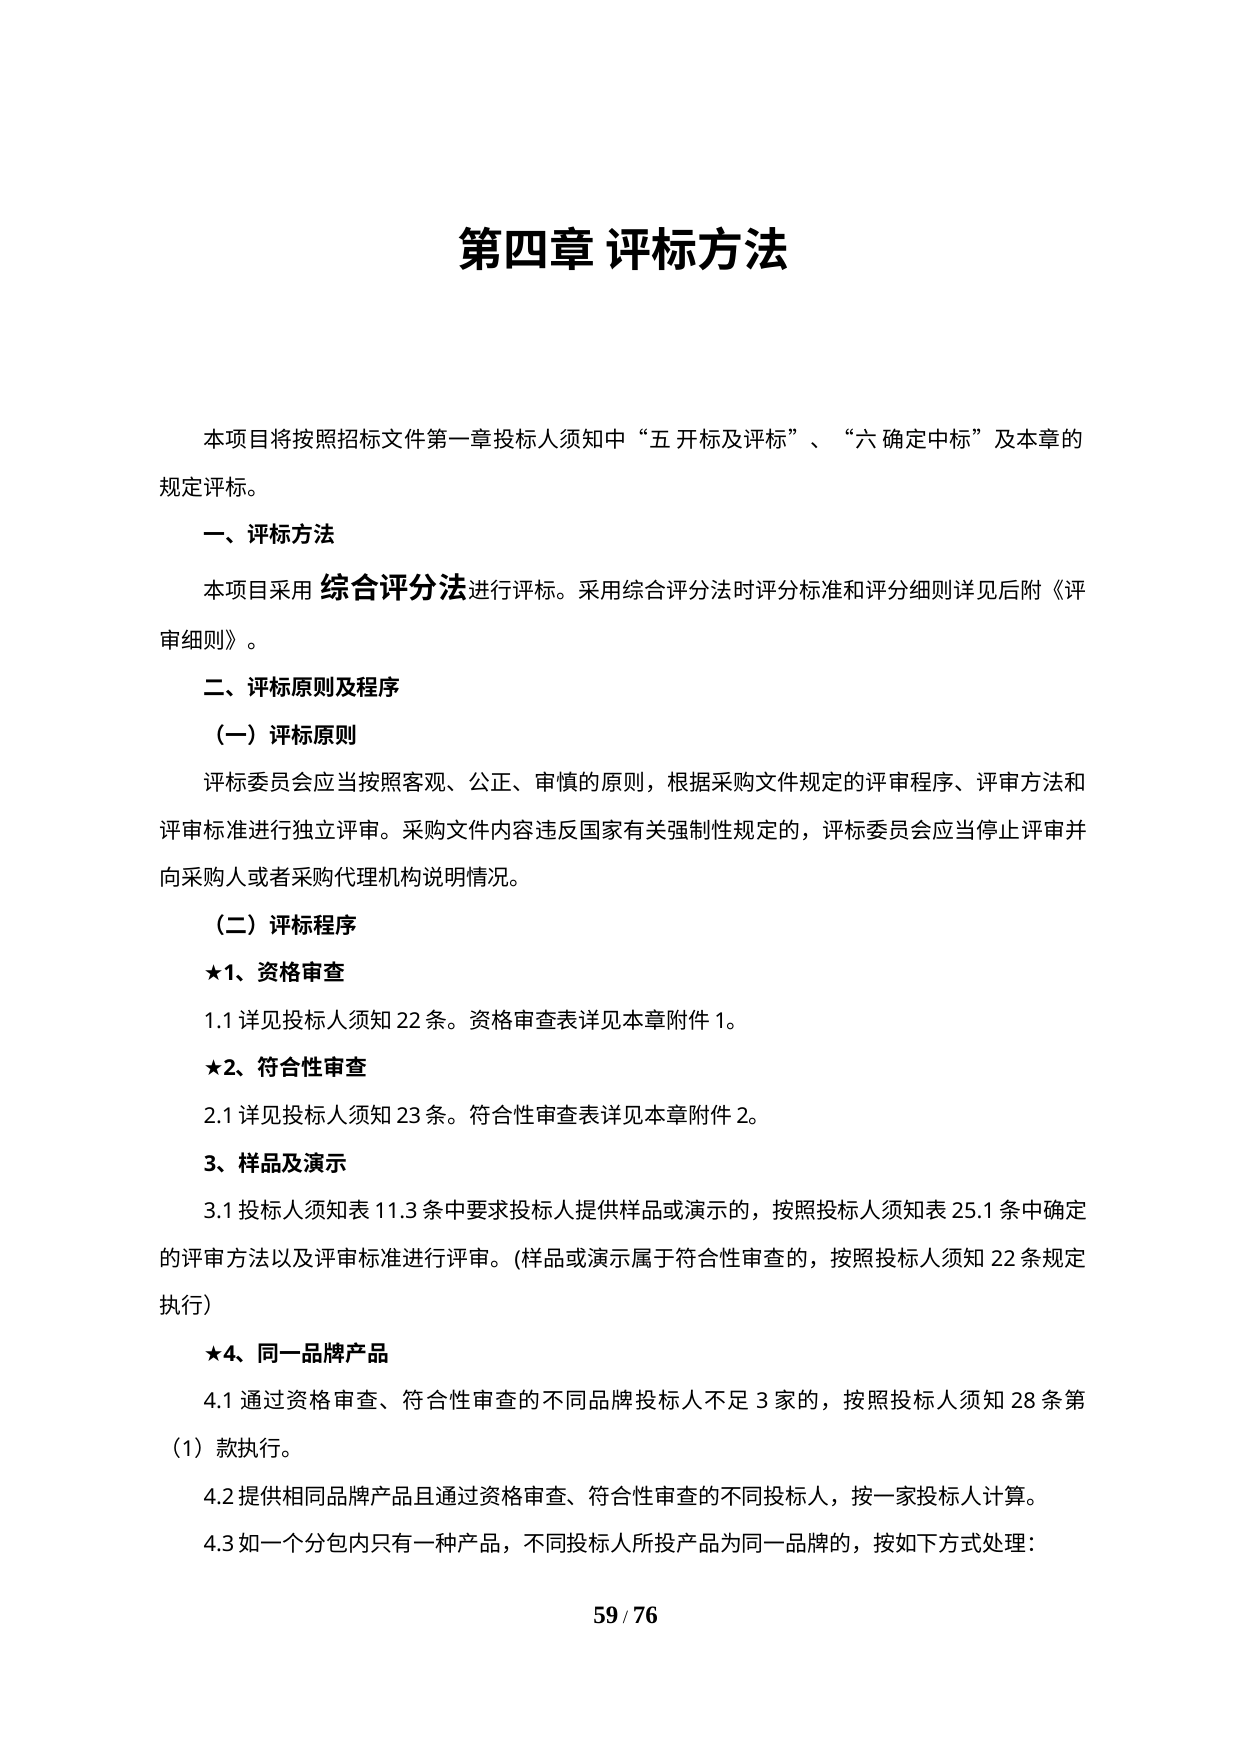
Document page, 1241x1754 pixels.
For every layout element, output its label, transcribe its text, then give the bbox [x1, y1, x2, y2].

text 本项目采用进行评标。采用综合评分法时评分标准和评分细则详见后附《评审细则》。 [159, 564, 1087, 654]
text ★1、资格审查 [159, 955, 1087, 987]
text 一、评标方法 [159, 517, 1087, 549]
text 4.3如一个分包内只有一种产品，不同投标人所投产品为同一品牌的，按如下方式处理： [159, 1526, 1087, 1558]
text 3.1投标人须知表11.3条中要求投标人提供样品或演示的，按照投标人须知表25.1条中确定的评审方法以及评审标准进行评审。(样品或演示属于符合性审查的，按照投标人须知22条规定执行） [159, 1193, 1087, 1320]
text 3、样品及演示 [159, 1146, 1087, 1177]
subtitle 第四章 评标方法 [159, 197, 1087, 295]
text 4.1通过资格审查、符合性审查的不同品牌投标人不足3家的，按照投标人须知28条第（1）款执行。 [159, 1383, 1087, 1463]
text （一）评标原则 [159, 718, 1087, 749]
text 二、评标原则及程序 [159, 670, 1087, 702]
text 本项目将按照招标文件第一章投标人须知中“五 开标及评标”、“六 确定中标”及本章的规定评标。 [159, 422, 1087, 501]
text ★2、符合性审查 [159, 1050, 1087, 1082]
text （二）评标程序 [159, 908, 1087, 939]
text 1.1详见投标人须知22条。资格审查表详见本章附件1。 [159, 1003, 1087, 1034]
text 2.1详见投标人须知23条。符合性审查表详见本章附件2。 [159, 1098, 1087, 1130]
text 4.2提供相同品牌产品且通过资格审查、符合性审查的不同投标人，按一家投标人计算。 [159, 1479, 1087, 1511]
text ★4、同一品牌产品 [159, 1336, 1087, 1368]
text 评标委员会应当按照客观、公正、审慎的原则，根据采购文件规定的评审程序、评审方法和评审标准进行独立评审。采购文件内容违反国家有关强制性规定的，评标委员会应当停止评审并向采购人或者采购代理机构说明情况。 [159, 765, 1087, 892]
